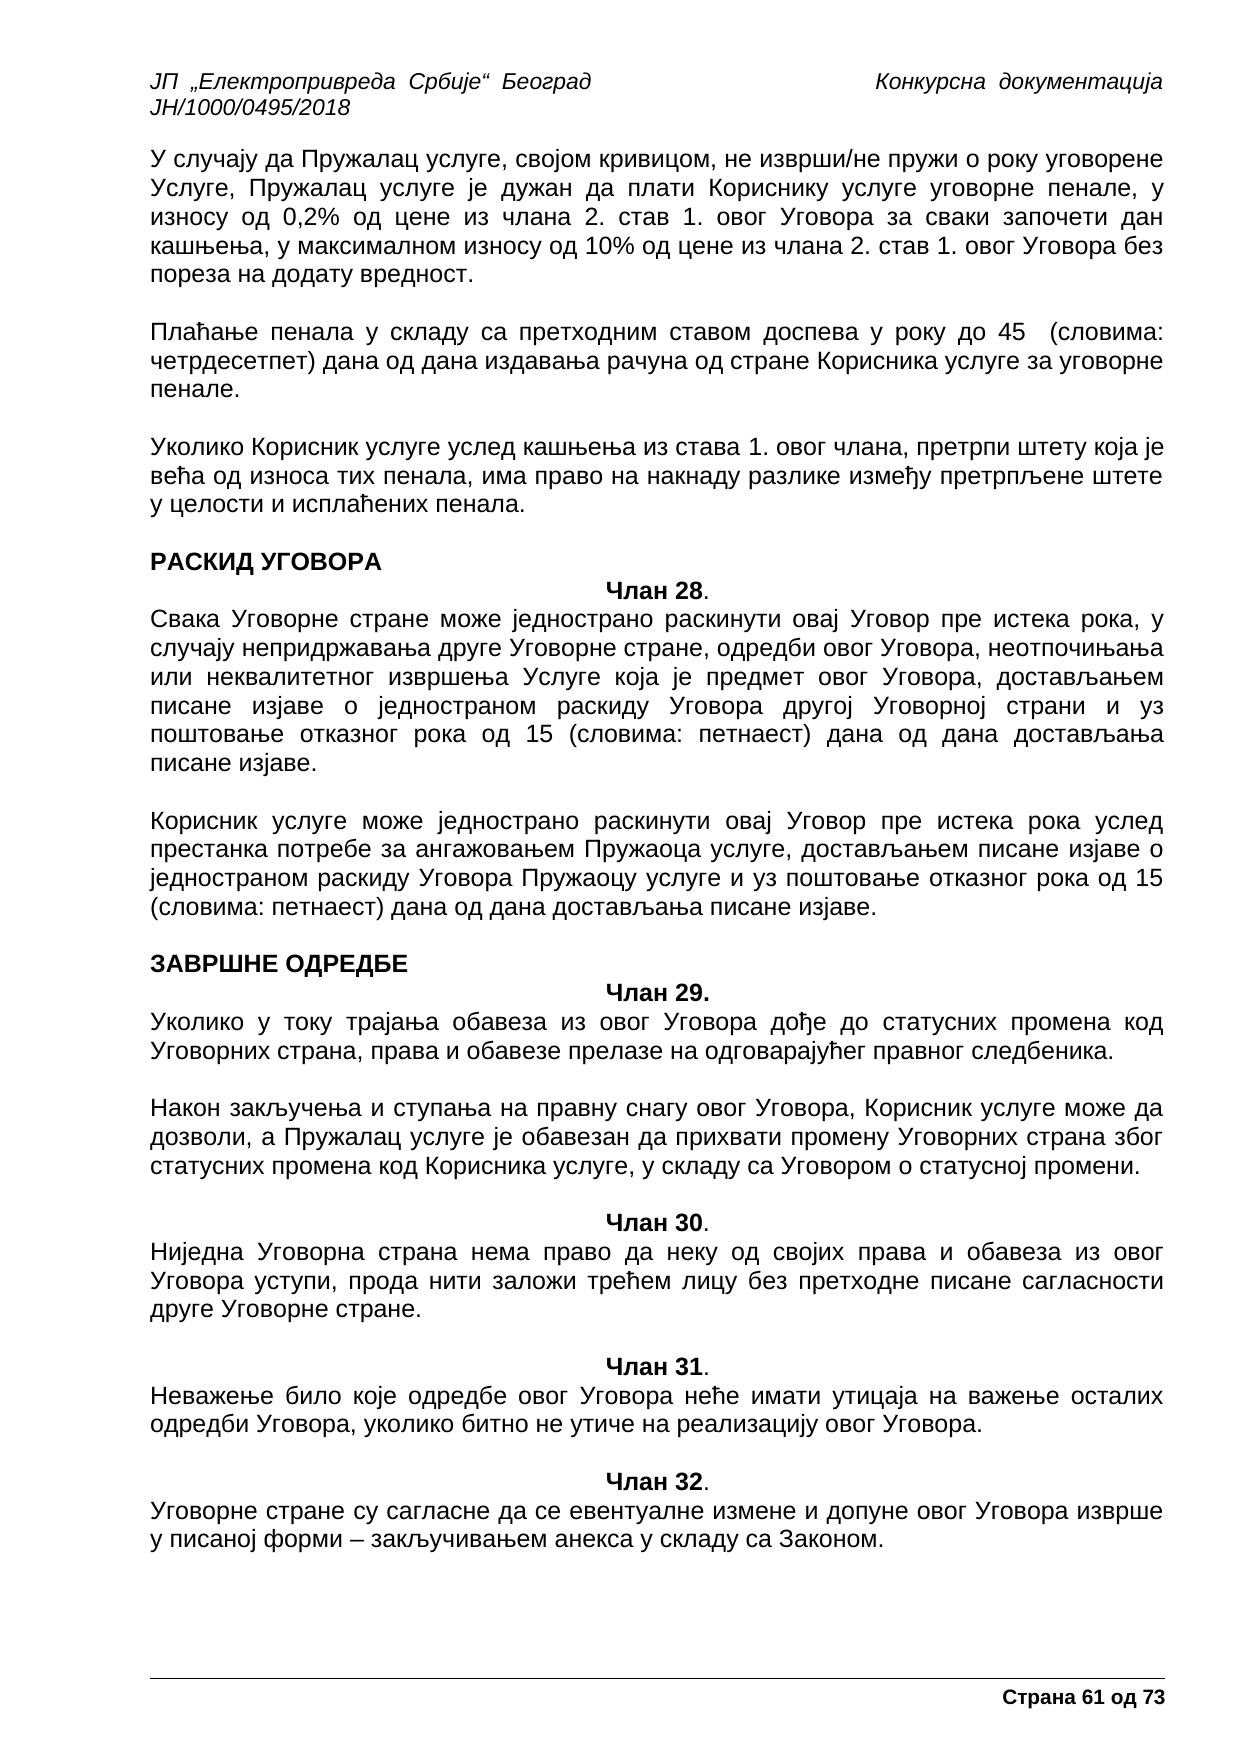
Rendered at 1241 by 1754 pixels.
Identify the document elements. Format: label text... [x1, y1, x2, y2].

text Плаћање пенала у складу са претходним ставом доспева у року до 45 (словима: четрдесетпет) дана од дана издавања рачуна од стране Корисника услуге за уговорне пенале. [150, 317, 1165, 403]
text Члан 31. [150, 1352, 1165, 1381]
text Члан 29. [150, 978, 1165, 1007]
text Свака Уговорне стране може једнострано раскинути овај Уговор пре истека рока, у случају непридржавања друге Уговорне стране, одредби овог Уговора, неотпочињања или неквалитетног извршења Услуге која је предмет овог Уговора, достављањем писане изјаве о једностраном раскиду Уговора другој Уговорној страни и уз поштовање отказног рока од 15 (словима: петнаест) дана од дана достављања писане изјаве. [150, 604, 1165, 777]
text Уколико у току трајања обавеза из овог Уговора дође до статусних промена код Уговорних страна, права и обавезе прелазе на одговарајућег правног следбеника. [150, 1007, 1165, 1064]
text Уколико Корисник услуге услед кашњења из става 1. овог члана, претрпи штету која је већа од износа тих пенала, има право на накнаду разлике између претрпљене штете у целости и исплаћених пенала. [150, 432, 1165, 518]
text Неважење било које одредбе овог Уговора неће имати утицаја на важење осталих одредби Уговора, уколико битно не утиче на реализацију овог Уговора. [150, 1381, 1165, 1438]
text Уговорне стране су сагласне да се евентуалне измене и допуне овог Уговора изврше у писаној форми – закључивањем анекса у складу са Законом. [150, 1496, 1165, 1553]
text Корисник услуге може једнострано раскинути овај Уговор пре истека рока услед престанка потребе за ангажовањем Пружаоца услуге, достављањем писане изјаве о једностраном раскиду Уговора Пружаоцу услуге и уз поштовање отказног рока од 15 (словима: петнаест) дана од дана достављања писане изјаве. [150, 806, 1165, 921]
text Члан 30. [150, 1208, 1165, 1237]
text Ниједна Уговорна страна нема право да неку од својих права и обавеза из овог Уговора уступи, прода нити заложи трећем лицу без претходне писане сагласности друге Уговорне стране. [150, 1237, 1165, 1323]
text Члан 32. [150, 1467, 1165, 1496]
text РАСКИД УГОВОРА [150, 547, 1165, 576]
text У случају да Пружалац услуге, својом кривицом, не изврши/не пружи о року уговорене Услуге, Пружалац услуге је дужан да плати Кориснику услуге уговорне пенале, у износу од 0,2% од цене из члана 2. став 1. овог Уговора за сваки започети дан кашњења, у максималном износу од 10% од цене из члана 2. став 1. овог Уговора без пореза на додату вредност. [150, 144, 1165, 288]
text Након закључења и ступања на правну снагу овог Уговора, Корисник услуге може да дозволи, а Пружалац услуге је обавезан да прихвати промену Уговорних страна због статусних промена код Корисника услуге, у складу са Уговором о статусној промени. [150, 1093, 1165, 1179]
text ЗАВРШНЕ ОДРЕДБЕ [150, 949, 1165, 978]
text Члан 28. [150, 576, 1165, 604]
